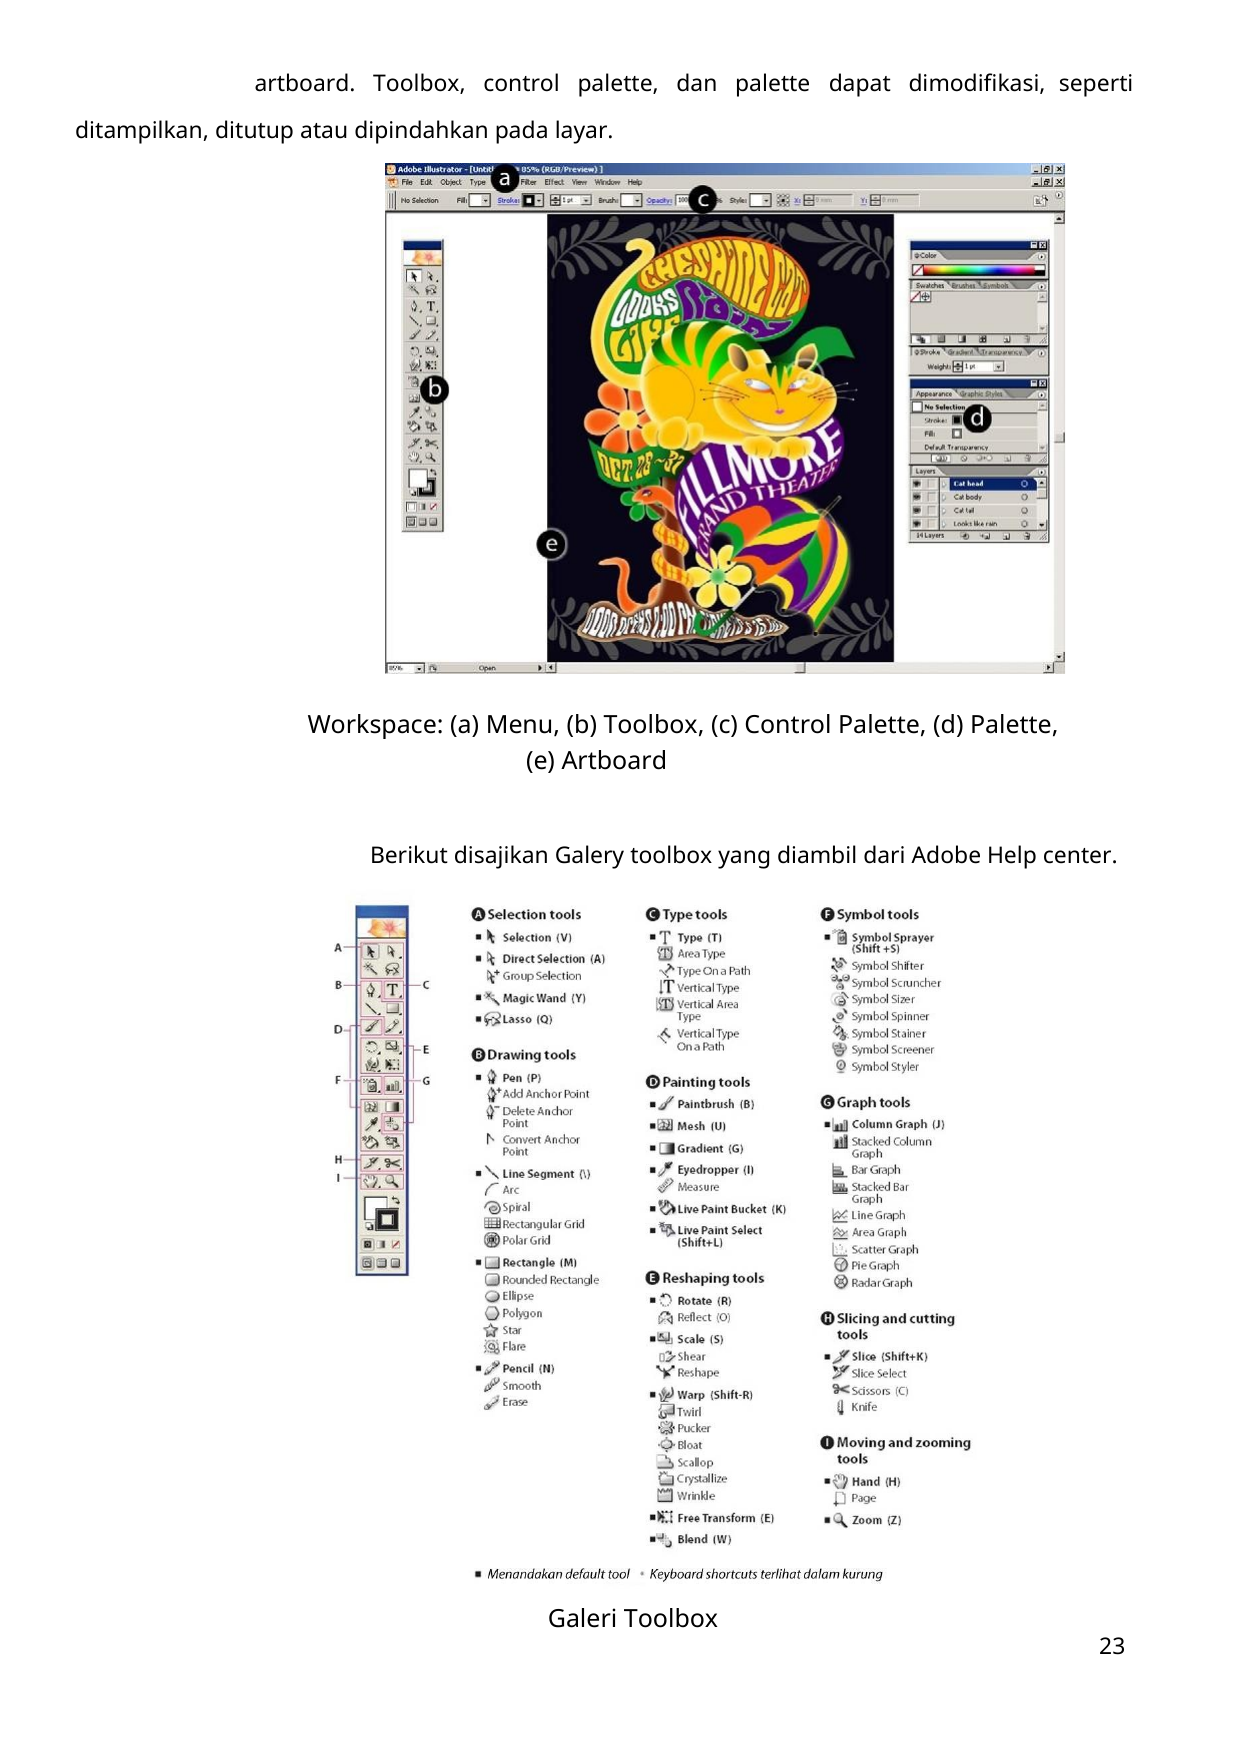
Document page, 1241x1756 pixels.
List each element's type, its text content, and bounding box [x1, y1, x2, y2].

text artboard. Toolbox, control palette, dan palette dapat dimodifikasi, seperti ditampilkan, ditutup atau dipindahkan pada layar. [75, 67, 1134, 145]
text Berikut disajikan Galery toolbox yang diambil dari Adobe Help center. [75, 839, 1134, 870]
text (e) Artboard [526, 742, 1134, 777]
picture [334, 889, 978, 1589]
picture [385, 163, 1065, 674]
